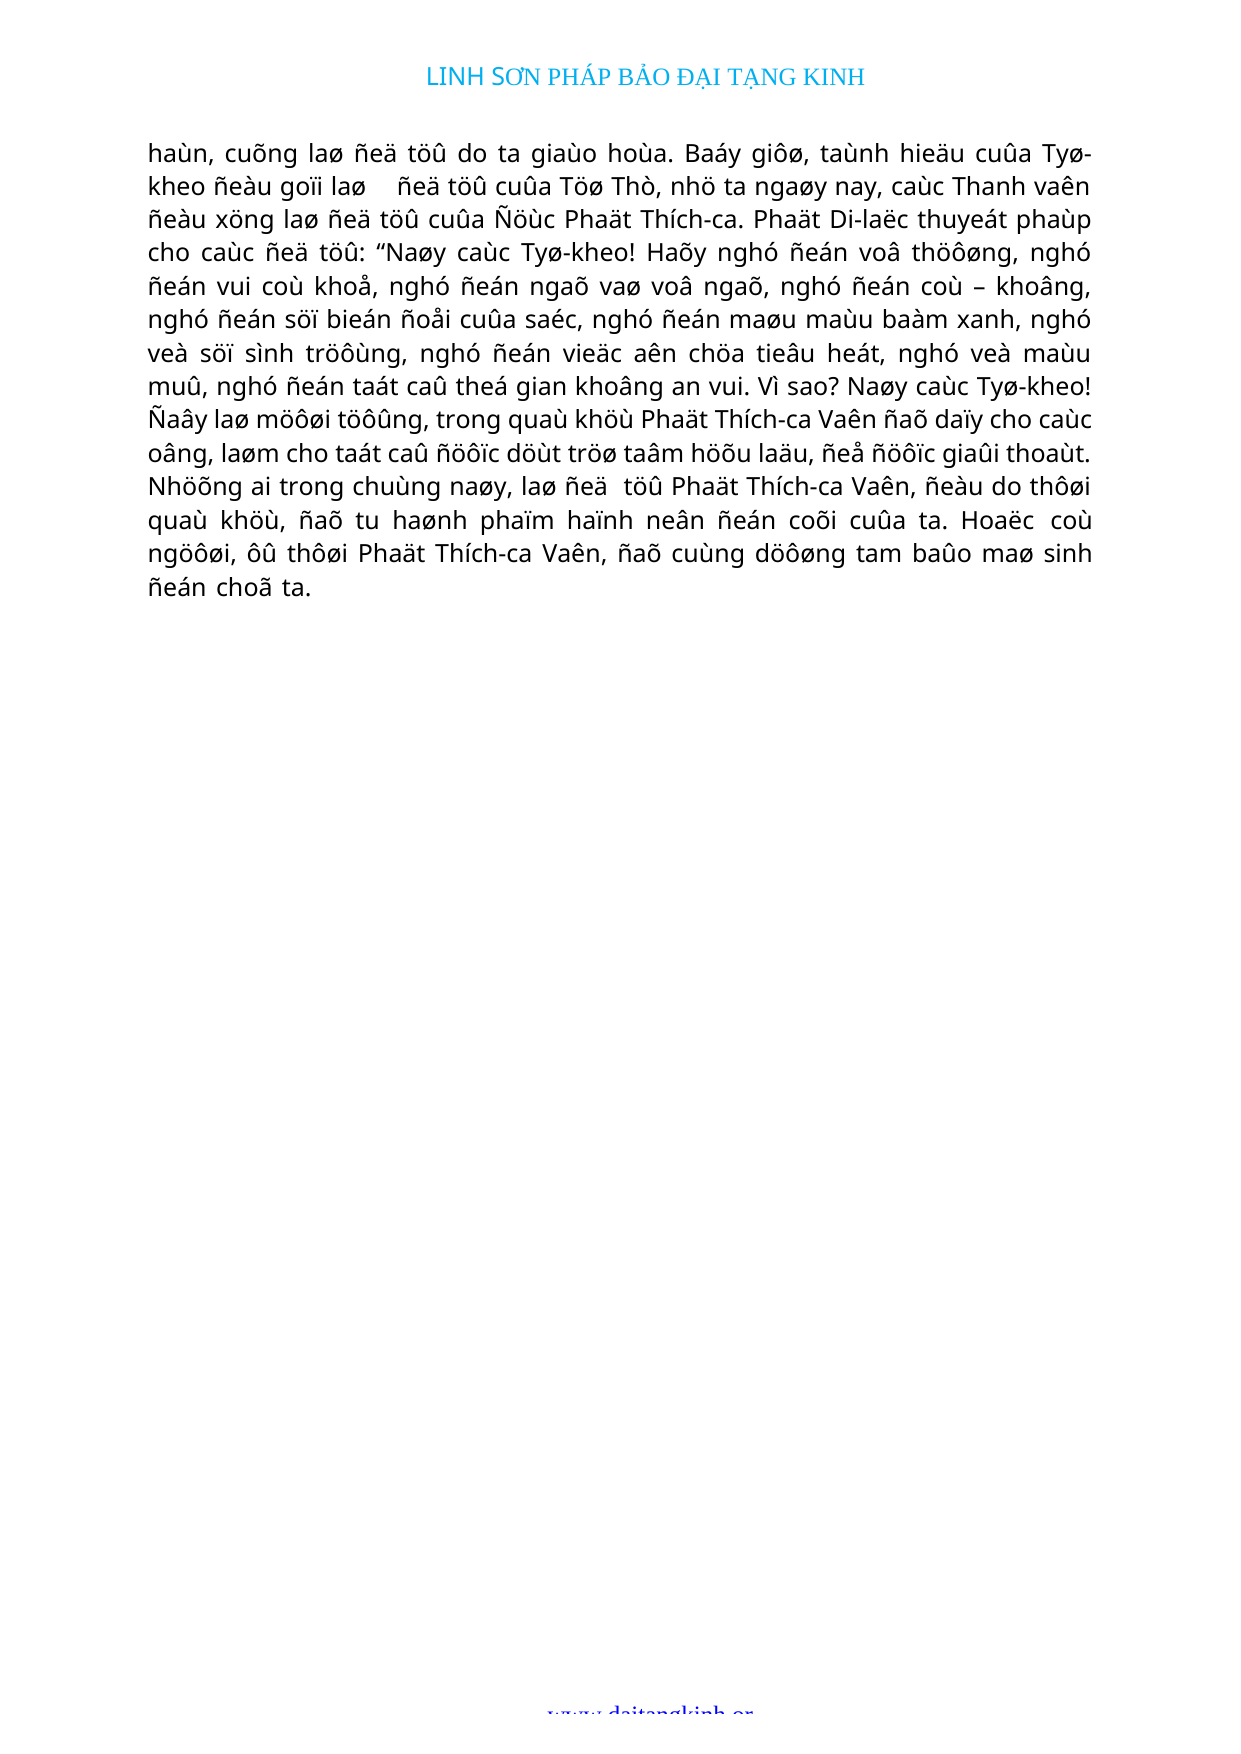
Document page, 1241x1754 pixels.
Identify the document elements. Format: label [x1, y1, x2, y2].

text [147, 135, 1093, 603]
